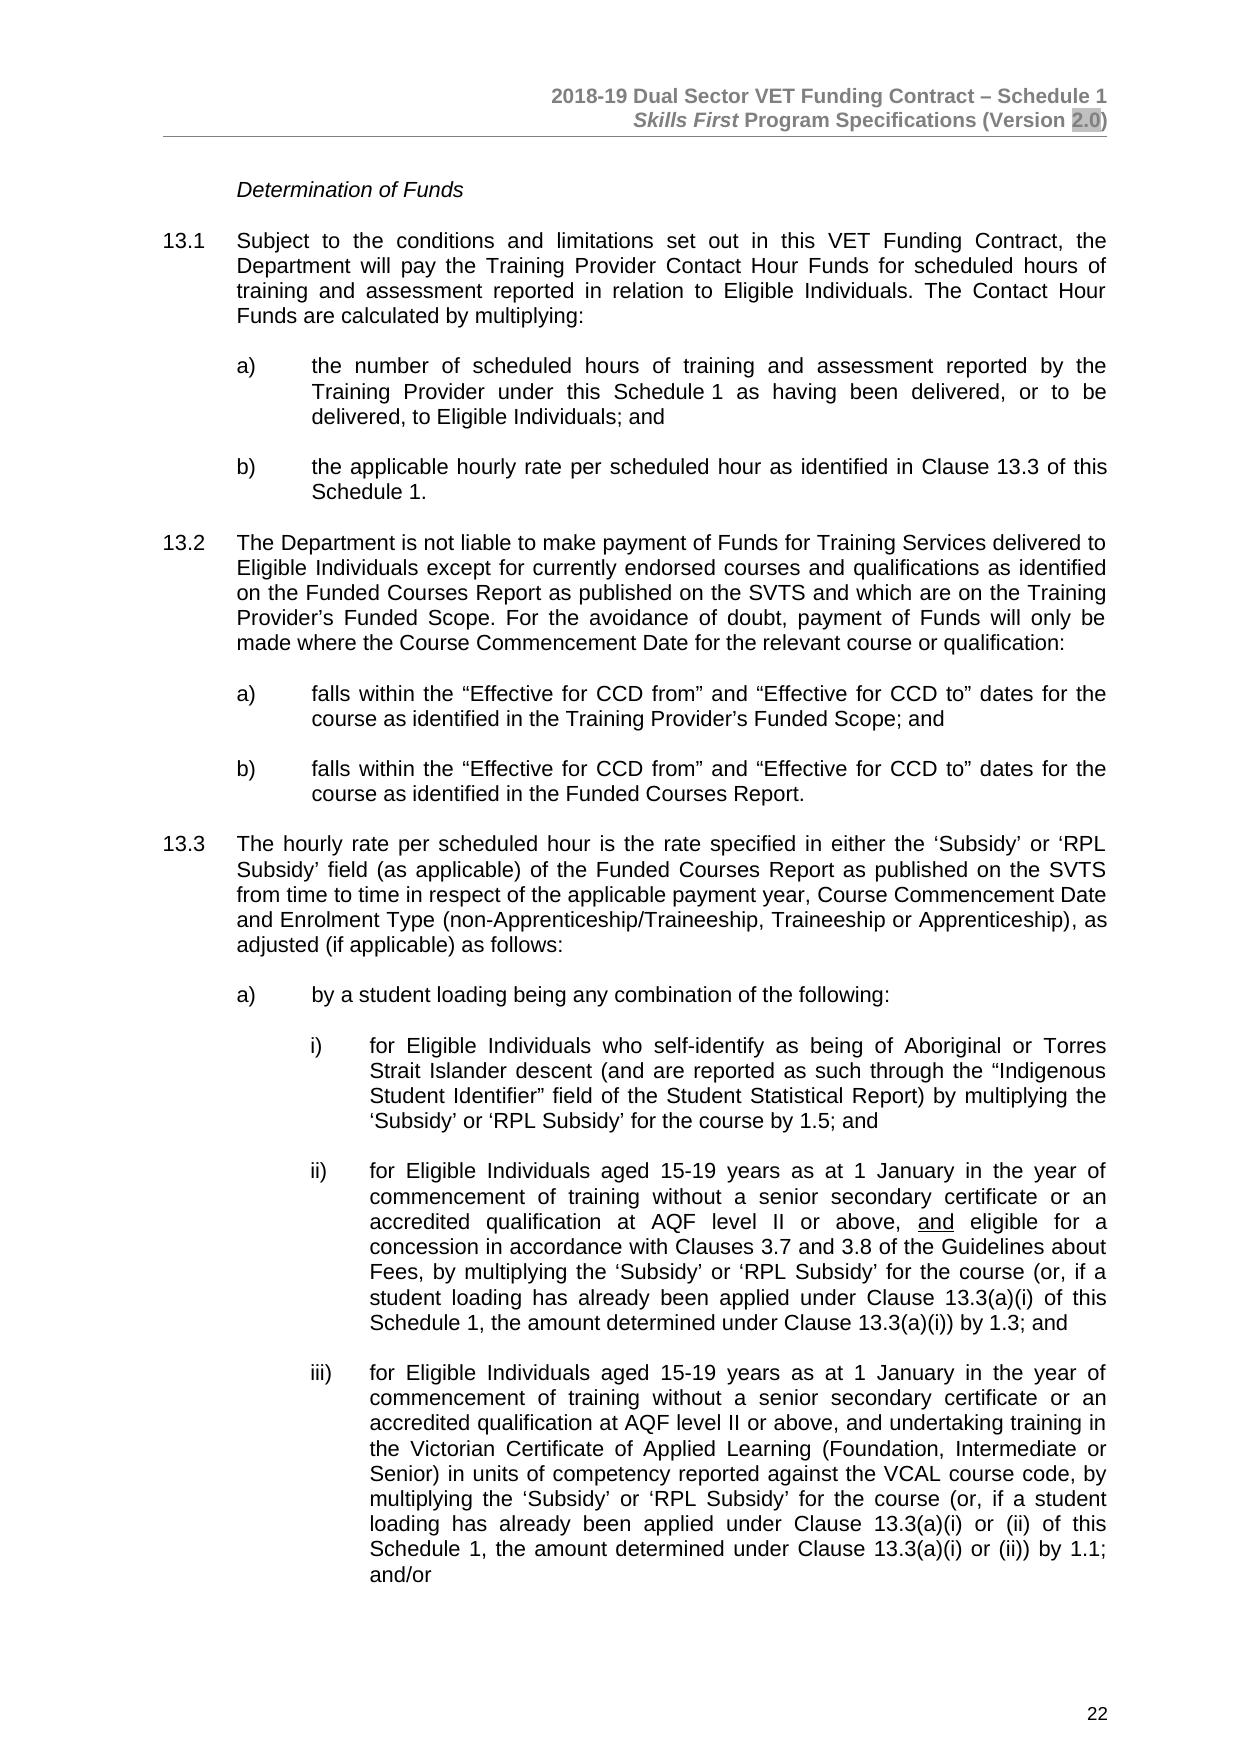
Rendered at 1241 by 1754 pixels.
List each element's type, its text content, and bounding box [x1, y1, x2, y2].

list falls within the “Effective for CCD from” and “Effective for CCD to” dates for the course as identified in the Training Provider’s Funded Scope; and [236, 680, 1107, 731]
list The Department is not liable to make payment of Funds for Training Services delivered to Eligible Individuals except for currently endorsed courses and qualifications as identified on the Funded Courses Report as published on the SVTS and which are on the Training Provider’s Funded Scope. For the avoidance of doubt, payment of Funds will only be made where the Course Commencement Date for the relevant course or qualification: [162, 529, 1107, 655]
list the applicable hourly rate per scheduled hour as identified in Clause 13.3 of this Schedule 1. [236, 454, 1107, 504]
list for Eligible Individuals who self-identify as being of Aboriginal or Torres Strait Islander descent (and are reported as such through the “Indigenous Student Identifier” field of the Student Statistical Report) by multiplying the ‘Subsidy’ or ‘RPL Subsidy’ for the course by 1.5; and [310, 1032, 1107, 1133]
list for Eligible Individuals aged 15-19 years as at 1 January in the year of commencement of training without a senior secondary certificate or an accredited qualification at AQF level II or above, and undertaking training in the Victorian Certificate of Applied Learning (Foundation, Intermediate or Senior) in units of competency reported against the VCAL course code, by multiplying the ‘Subsidy’ or ‘RPL Subsidy’ for the course (or, if a student loading has already been applied under Clause 13.3(a)(i) or (ii) of this Schedule 1, the amount determined under Clause 13.3(a)(i) or (ii)) by 1.1; and/or [310, 1360, 1107, 1587]
text Determination of Funds [236, 177, 1107, 202]
list The hourly rate per scheduled hour is the rate specified in either the ‘Subsidy’ or ‘RPL Subsidy’ field (as applicable) of the Funded Courses Report as published on the SVTS from time to time in respect of the applicable payment year, Course Commencement Date and Enrolment Type (non-Apprenticeship/Traineeship, Traineeship or Apprenticeship), as adjusted (if applicable) as follows: [162, 831, 1107, 957]
list by a student loading being any combination of the following: [236, 982, 1107, 1007]
list the number of scheduled hours of training and assessment reported by the Training Provider under this Schedule 1 as having been delivered, or to be delivered, to Eligible Individuals; and [236, 353, 1107, 429]
list for Eligible Individuals aged 15-19 years as at 1 January in the year of commencement of training without a senior secondary certificate or an accredited qualification at AQF level II or above, and eligible for a concession in accordance with Clauses 3.7 and 3.8 of the Guidelines about Fees, by multiplying the ‘Subsidy’ or ‘RPL Subsidy’ for the course (or, if a student loading has already been applied under Clause 13.3(a)(i) of this Schedule 1, the amount determined under Clause 13.3(a)(i)) by 1.3; and [310, 1158, 1107, 1335]
list Subject to the conditions and limitations set out in this VET Funding Contract, the Department will pay the Training Provider Contact Hour Funds for scheduled hours of training and assessment reported in relation to Eligible Individuals. The Contact Hour Funds are calculated by multiplying: [162, 227, 1107, 328]
list falls within the “Effective for CCD from” and “Effective for CCD to” dates for the course as identified in the Funded Courses Report. [236, 756, 1107, 806]
